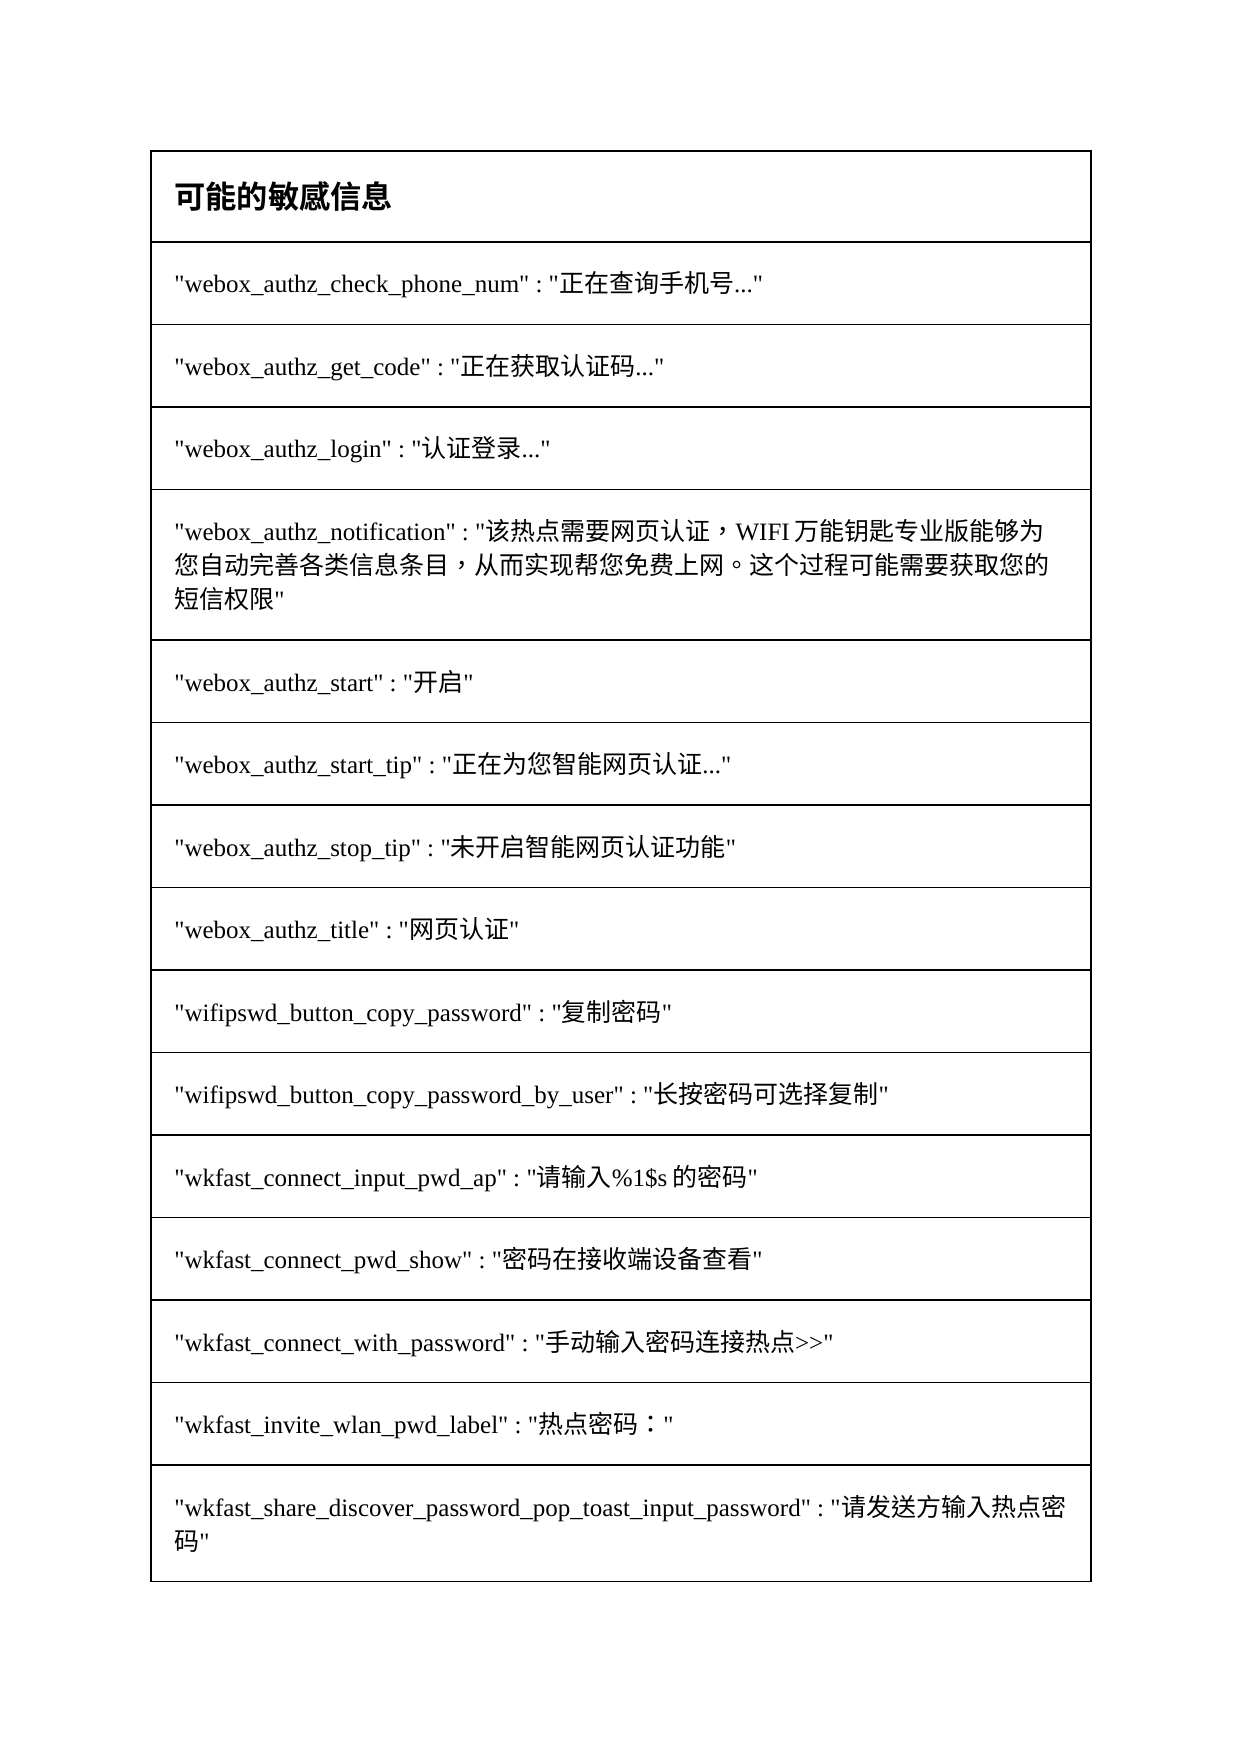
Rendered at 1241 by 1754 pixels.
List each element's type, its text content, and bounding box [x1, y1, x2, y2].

table_cell "webox_authz_title" : "网页认证" [152, 888, 1090, 969]
table_cell "webox_authz_start_tip" : "正在为您智能网页认证..." [152, 723, 1090, 804]
table_cell "wkfast_connect_pwd_show" : "密码在接收端设备查看" [152, 1218, 1090, 1299]
table_cell "wkfast_share_discover_password_pop_toast_input_password" : "请发送方输入热点密码" [152, 1466, 1090, 1581]
table_cell "wkfast_invite_wlan_pwd_label" : "热点密码：" [152, 1383, 1090, 1464]
table_cell "webox_authz_login" : "认证登录..." [152, 408, 1090, 488]
table_cell "wifipswd_button_copy_password" : "复制密码" [152, 971, 1090, 1052]
table_cell "webox_authz_get_code" : "正在获取认证码..." [152, 325, 1090, 406]
table_cell "webox_authz_stop_tip" : "未开启智能网页认证功能" [152, 806, 1090, 887]
table_cell "webox_authz_check_phone_num" : "正在查询手机号..." [152, 243, 1090, 323]
table_cell "webox_authz_notification" : "该热点需要网页认证，WIFI万能钥匙专业版能够为您自动完善各类信息条目，从而实现帮您免费上网。这个过程可能需要获取您的短信权限" [152, 490, 1090, 639]
table_cell "webox_authz_start" : "开启" [152, 641, 1090, 722]
table_header 可能的敏感信息 [152, 152, 1090, 241]
table_cell "wkfast_connect_with_password" : "手动输入密码连接热点>>" [152, 1301, 1090, 1382]
table_cell "wkfast_connect_input_pwd_ap" : "请输入%1$s的密码" [152, 1136, 1090, 1217]
table_cell "wifipswd_button_copy_password_by_user" : "长按密码可选择复制" [152, 1053, 1090, 1134]
